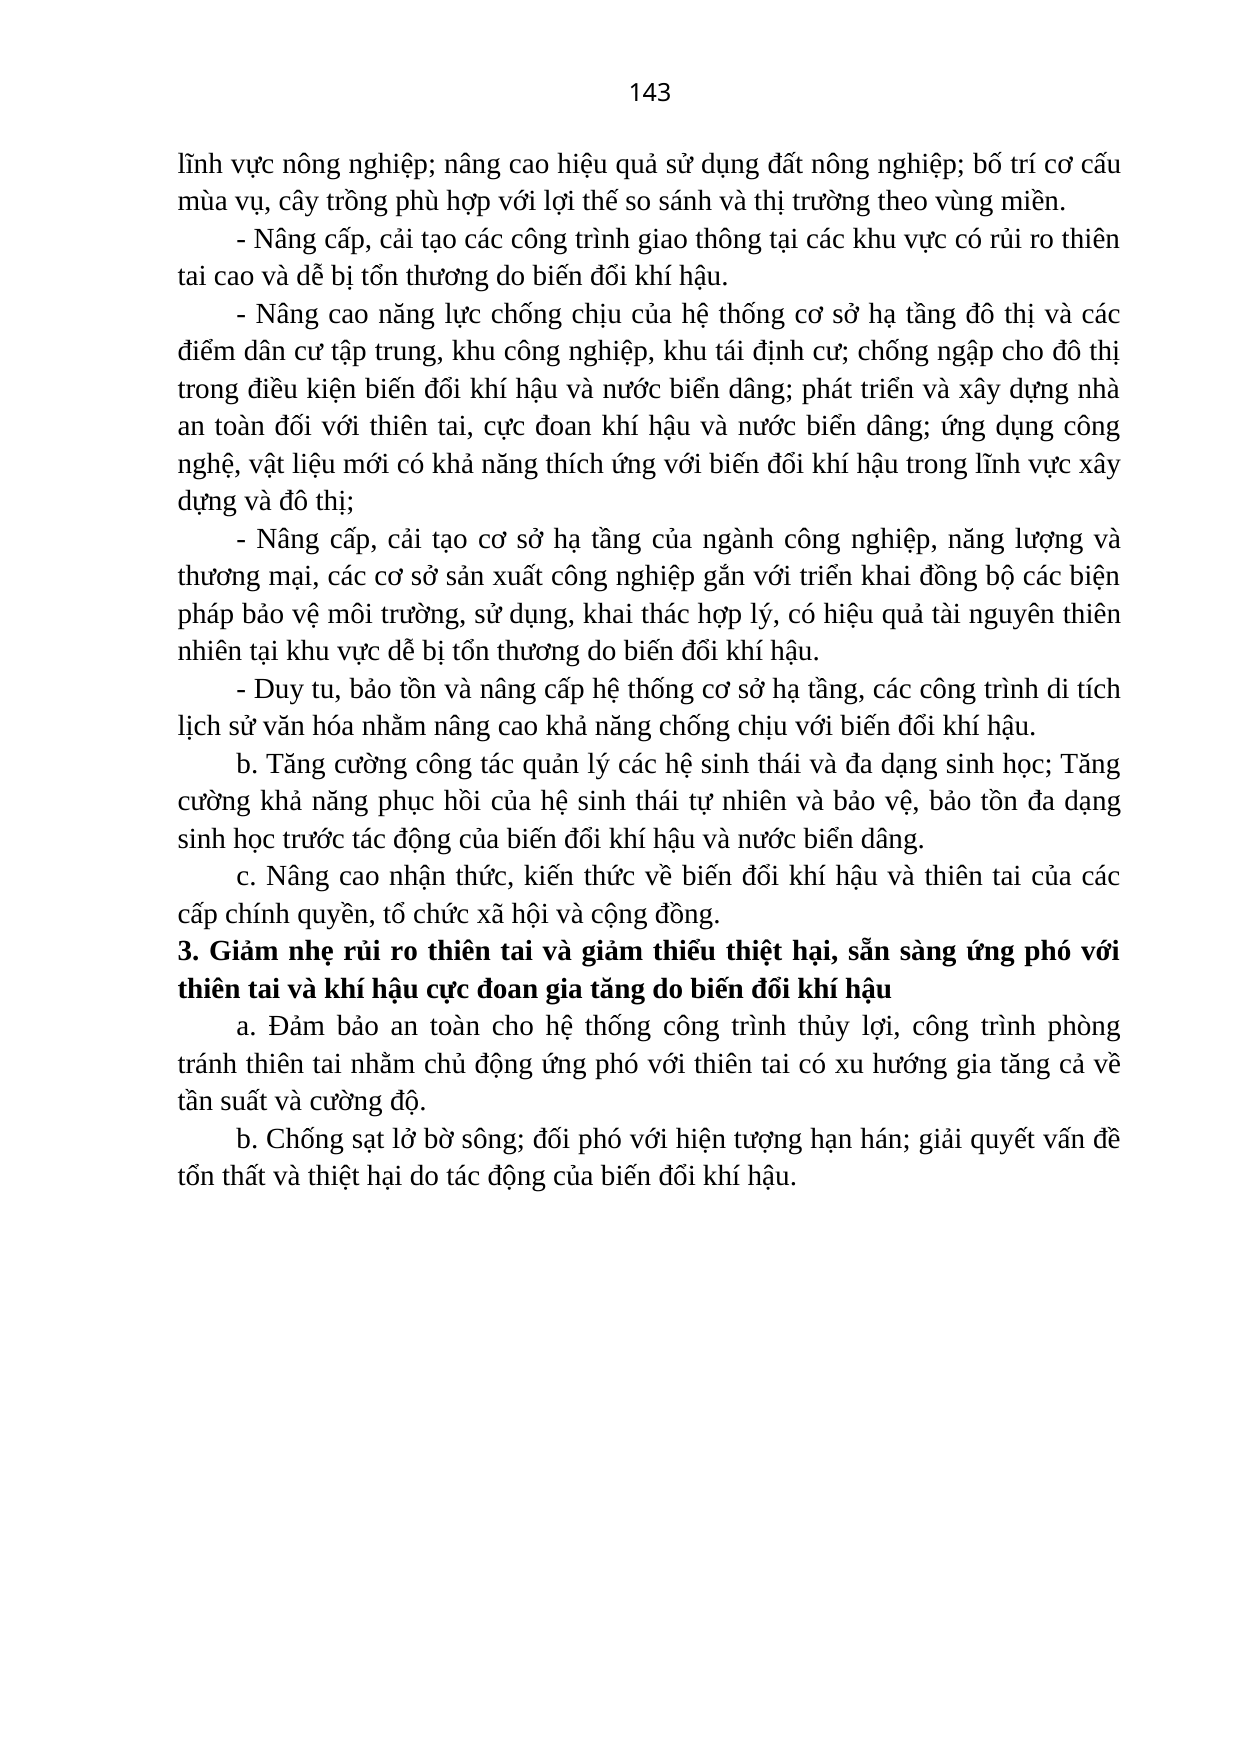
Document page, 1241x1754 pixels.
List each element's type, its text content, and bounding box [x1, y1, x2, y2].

text b. Chống sạt lở bờ sông; đối phó với hiện tượng hạn hán; giải quyết vấn đề tổn thất và thiệt hại do tác động của biến đổi khí hậu. [177, 1118, 1122, 1193]
text a. Đảm bảo an toàn cho hệ thống công trình thủy lợi, công trình phòng tránh thiên tai nhằm chủ động ứng phó với thiên tai có xu hướng gia tăng cả về tần suất và cường độ. [177, 1006, 1122, 1118]
text - Nâng cấp, cải tạo các công trình giao thông tại các khu vực có rủi ro thiên tai cao và dễ bị tổn thương do biến đổi khí hậu. [177, 218, 1122, 293]
subtitle 3. Giảm nhẹ rủi ro thiên tai và giảm thiểu thiệt hại, sẵn sàng ứng phó với thiên tai và khí hậu cực đoan gia tăng do biến đổi khí hậu [177, 931, 1122, 1006]
text - Nâng cao năng lực chống chịu của hệ thống cơ sở hạ tầng đô thị và các điểm dân cư tập trung, khu công nghiệp, khu tái định cư; chống ngập cho đô thị trong điều kiện biến đổi khí hậu và nước biển dâng; phát triển và xây dựng nhà an toàn đối với thiên tai, cực đoan khí hậu và nước biển dâng; ứng dụng công nghệ, vật liệu mới có khả năng thích ứng với biến đổi khí hậu trong lĩnh vực xây dựng và đô thị; [177, 293, 1122, 518]
text - Duy tu, bảo tồn và nâng cấp hệ thống cơ sở hạ tầng, các công trình di tích lịch sử văn hóa nhằm nâng cao khả năng chống chịu với biến đổi khí hậu. [177, 668, 1122, 743]
text b. Tăng cường công tác quản lý các hệ sinh thái và đa dạng sinh học; Tăng cường khả năng phục hồi của hệ sinh thái tự nhiên và bảo vệ, bảo tồn đa dạng sinh học trước tác động của biến đổi khí hậu và nước biển dâng. [177, 743, 1122, 856]
text - Nâng cấp, cải tạo cơ sở hạ tầng của ngành công nghiệp, năng lượng và thương mại, các cơ sở sản xuất công nghiệp gắn với triển khai đồng bộ các biện pháp bảo vệ môi trường, sử dụng, khai thác hợp lý, có hiệu quả tài nguyên thiên nhiên tại khu vực dễ bị tổn thương do biến đổi khí hậu. [177, 518, 1122, 668]
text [177, 143, 1122, 218]
text c. Nâng cao nhận thức, kiến thức về biến đổi khí hậu và thiên tai của các cấp chính quyền, tổ chức xã hội và cộng đồng. [177, 856, 1122, 931]
